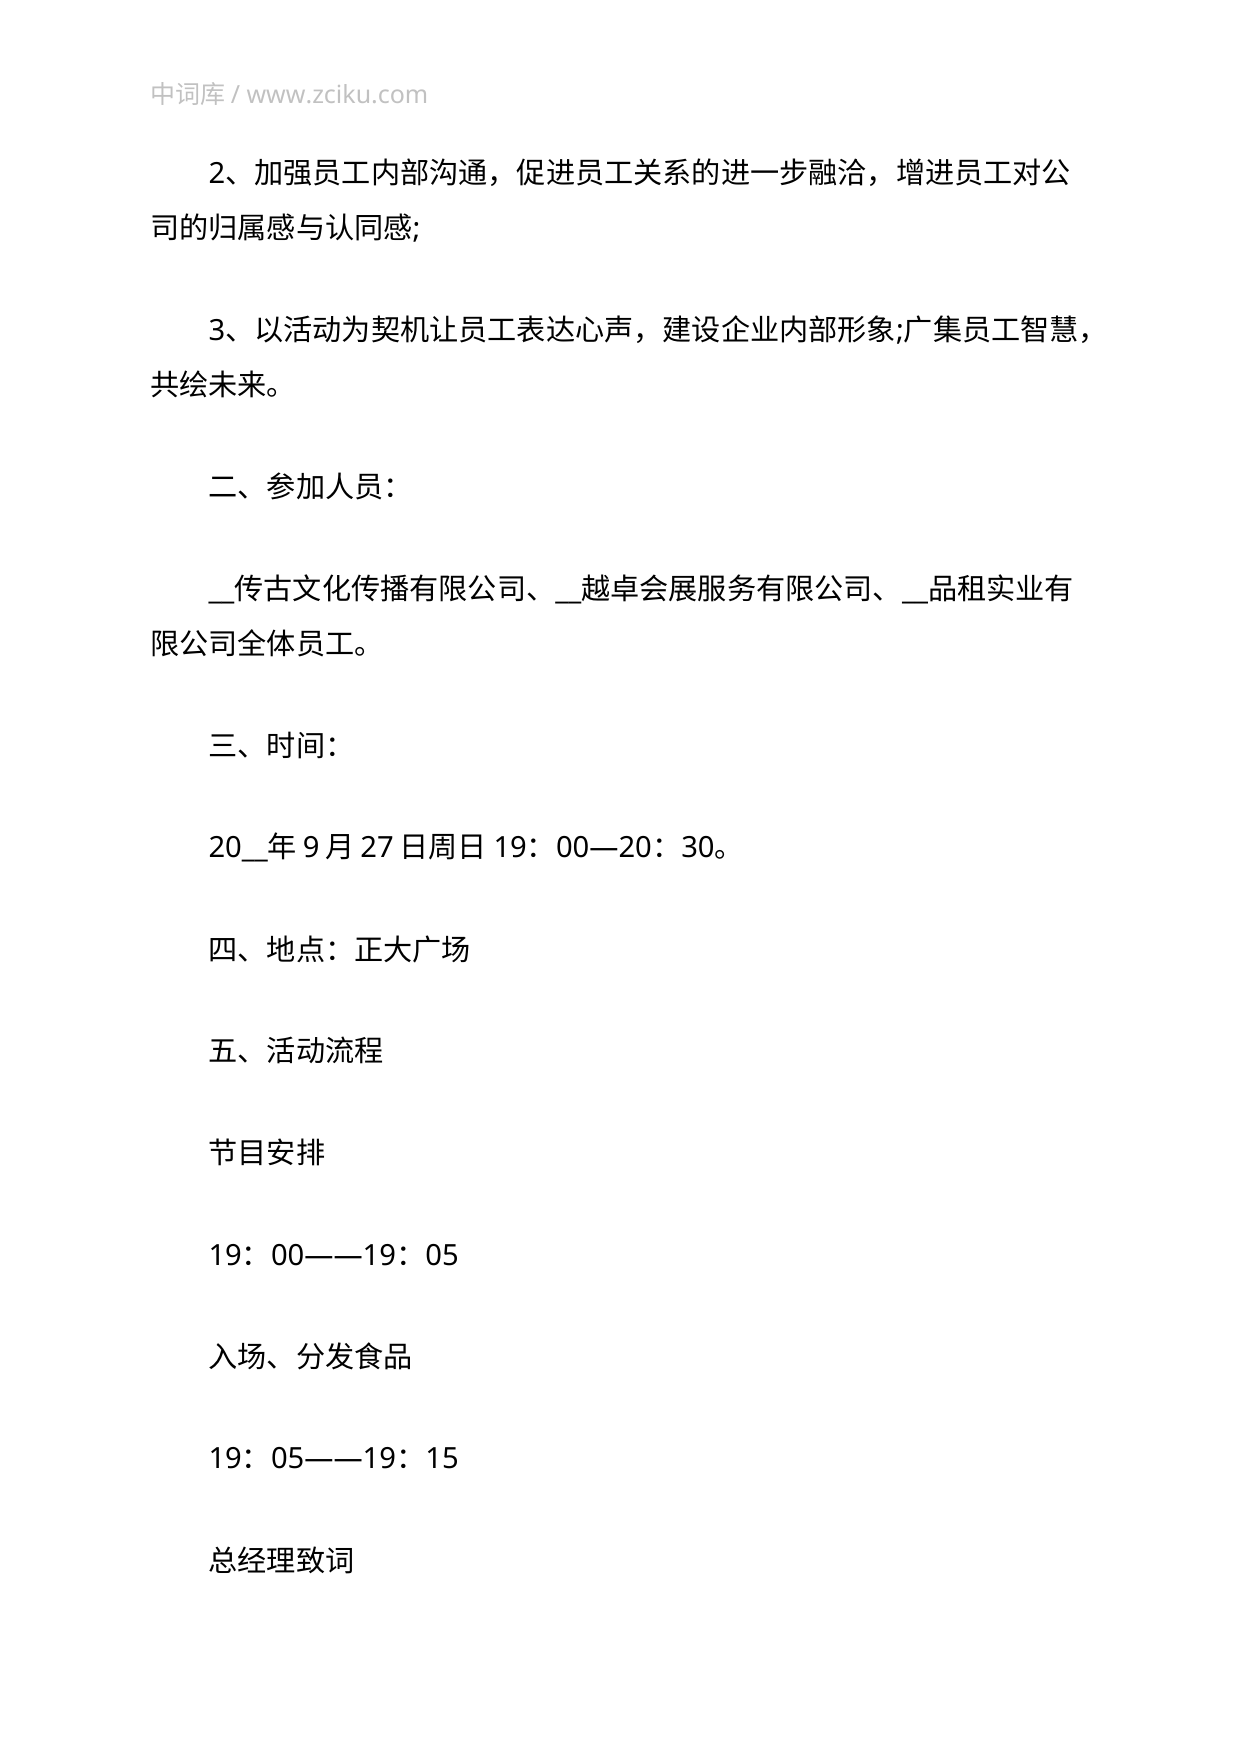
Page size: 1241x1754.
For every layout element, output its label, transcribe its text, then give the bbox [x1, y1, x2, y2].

text 三、时间： [150, 722, 1090, 764]
text 2、加强员工内部沟通，促进员工关系的进一步融洽，增进员工对公司的归属感与认同感; [150, 150, 1090, 247]
text 总经理致词 [150, 1537, 1090, 1579]
text 五、活动流程 [150, 1028, 1090, 1070]
text __传古文化传播有限公司、__越卓会展服务有限公司、__品租实业有限公司全体员工。 [150, 566, 1090, 663]
text 20__年9月27日周日 19：00—20：30。 [150, 824, 1090, 866]
text 19：00——19：05 [150, 1231, 1090, 1274]
text 入场、分发食品 [150, 1333, 1090, 1376]
text 节目安排 [150, 1129, 1090, 1172]
text 19：05——19：15 [150, 1435, 1090, 1477]
text 3、以活动为契机让员工表达心声，建设企业内部形象;广集员工智慧，共绘未来。 [150, 307, 1090, 404]
text 二、参加人员： [150, 464, 1090, 506]
text 四、地点：正大广场 [150, 926, 1090, 968]
